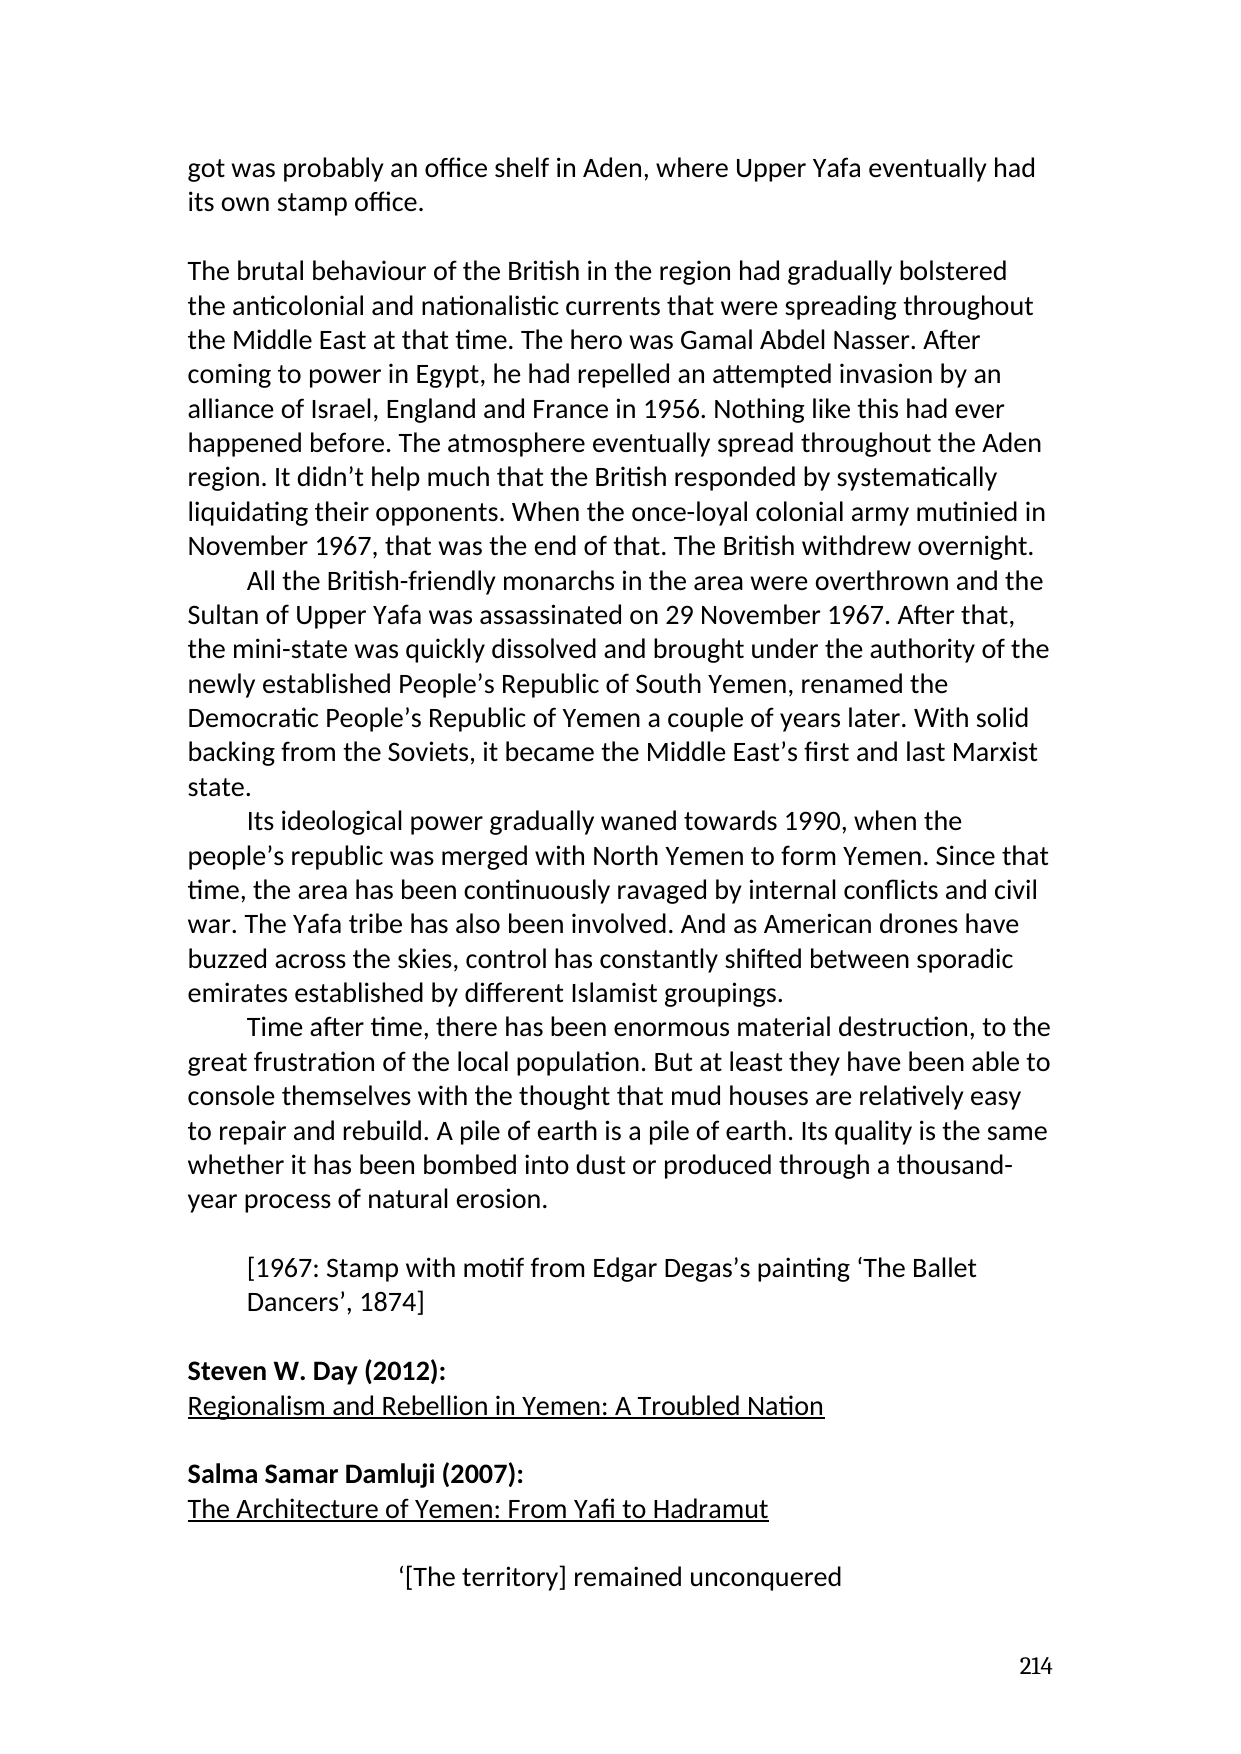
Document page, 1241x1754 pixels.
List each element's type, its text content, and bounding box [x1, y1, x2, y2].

text All the British-friendly monarchs in the area were overthrown and the Sultan of Upper Yafa was assassinated on 29 November 1967. After that, the mini-state was quickly dissolved and brought under the authority of the newly established People’s Republic of South Yemen, renamed the Democratic People’s Republic of Yemen a couple of years later. With solid backing from the Soviets, it became the Middle East’s first and last Marxist state. [187, 562, 1053, 803]
text ‘[The territory] remained unconquered [187, 1559, 1053, 1594]
text Steven W. Day (2012): [187, 1353, 1053, 1387]
text Time after time, there has been enormous material destruction, to the great frustration of the local population. But at least they have been able to console themselves with the thought that mud houses are relatively easy to repair and rebuild. A pile of earth is a pile of earth. Its quality is the same whether it has been bombed into dust or produced through a thousand-year process of natural erosion. [187, 1009, 1053, 1216]
text Its ideological power gradually waned towards 1990, when the people’s republic was merged with North Yemen to form Yemen. Since that time, the area has been continuously ravaged by internal conflicts and civil war. The Yafa tribe has also been involved. And as American drones have buzzed across the skies, control has constantly shifted between sporadic emirates established by different Islamist groupings. [187, 803, 1053, 1009]
text The Architecture of Yemen: From Yafi to Hadramut [187, 1491, 1053, 1525]
text Regionalism and Rebellion in Yemen: A Troubled Nation [187, 1387, 1053, 1422]
text The brutal behaviour of the British in the region had gradually bolstered the anticolonial and nationalistic currents that were spreading throughout the Middle East at that time. The hero was Gamal Abdel Nasser. After coming to power in Egypt, he had repelled an attempted invasion by an alliance of Israel, England and France in 1956. Nothing like this had ever happened before. The atmosphere eventually spread throughout the Aden region. It didn’t help much that the British responded by systematically liquidating their opponents. When the once-loyal colonial army mutinied in November 1967, that was the end of that. The British withdrew overnight. [187, 253, 1053, 562]
text [1967: Stamp with motif from Edgar Degas’s painting ‘The Ballet Dancers’, 1874] [247, 1250, 1053, 1319]
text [187, 150, 1053, 219]
text Salma Samar Damluji (2007): [187, 1456, 1053, 1491]
